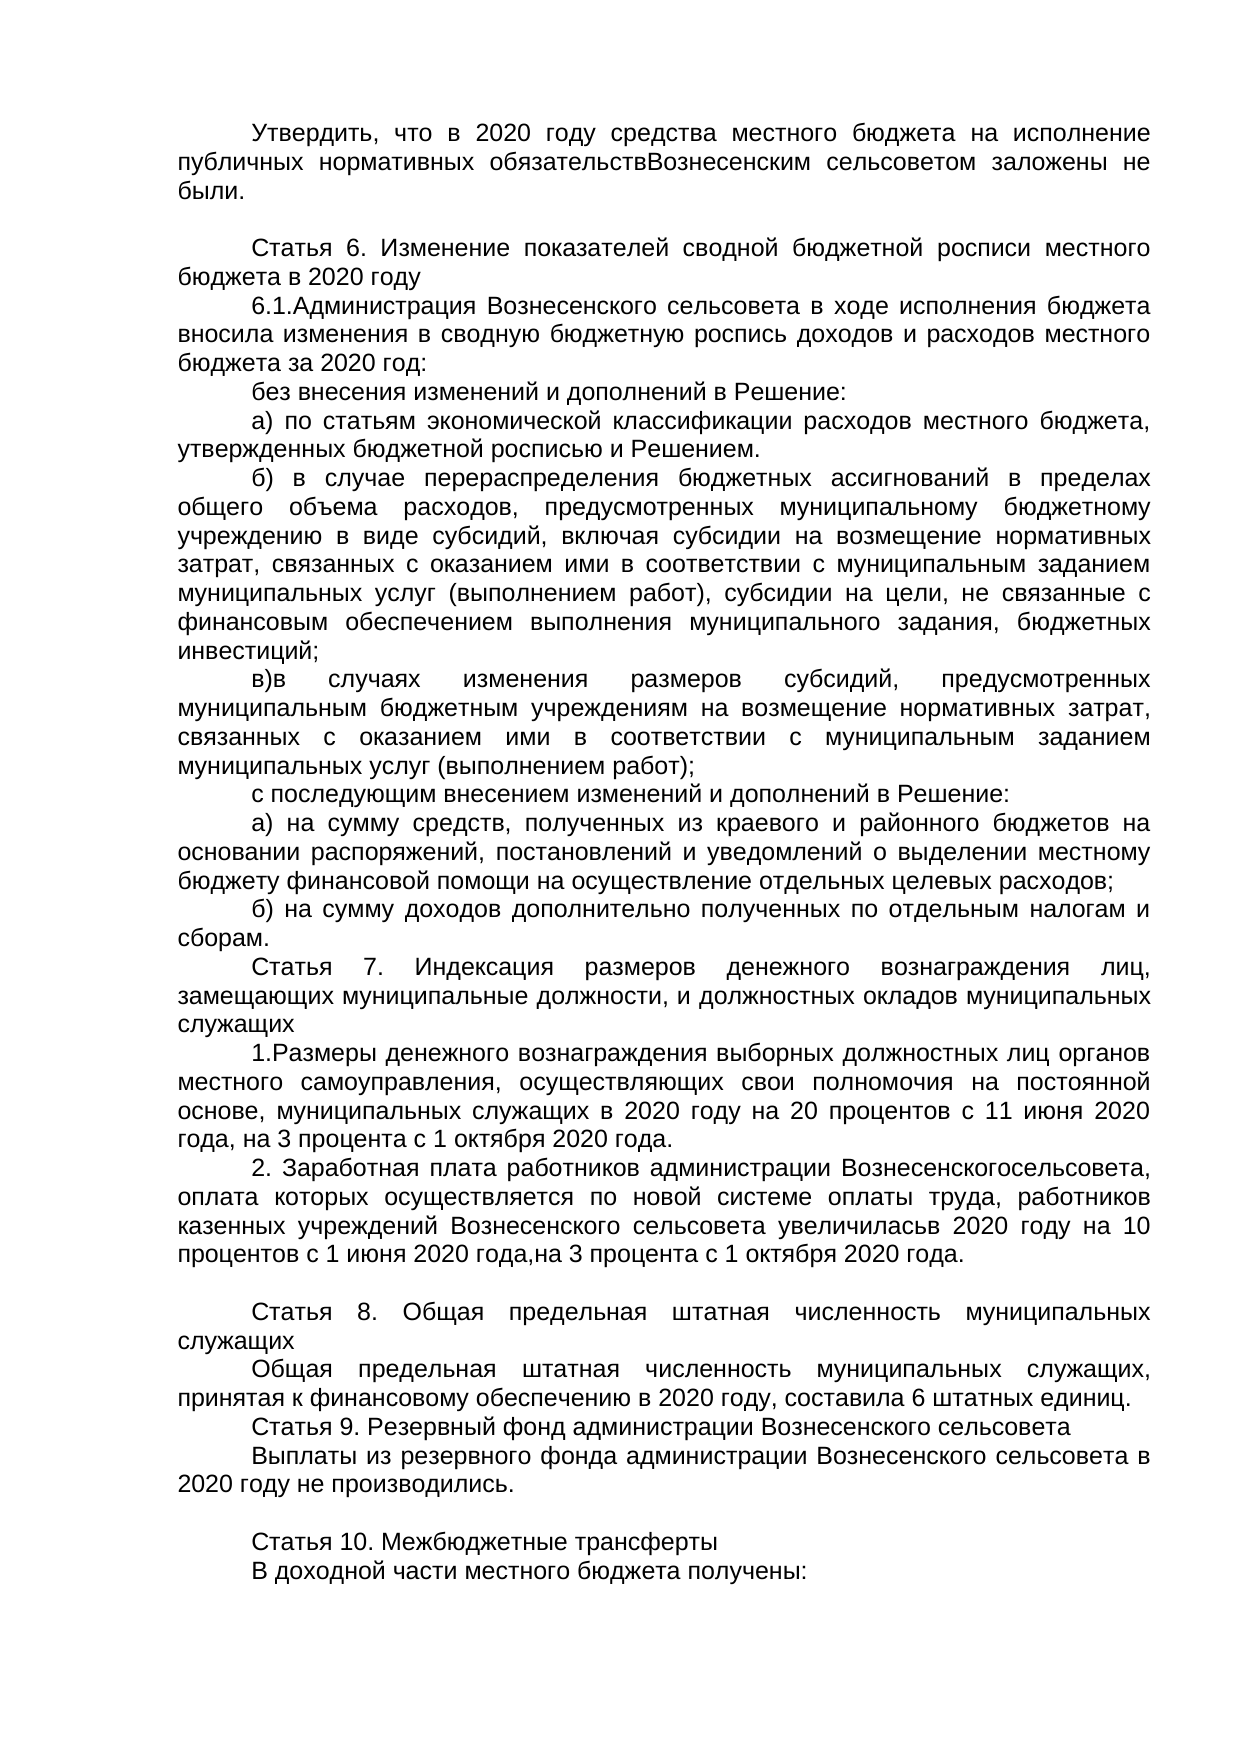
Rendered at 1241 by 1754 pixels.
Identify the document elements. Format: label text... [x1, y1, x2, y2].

text Выплаты из резервного фонда администрации Вознесенского сельсовета в 2020 году не производились. [177, 1441, 1152, 1498]
text 1.Размеры денежного вознаграждения выборных должностных лиц органов местного самоуправления, осуществляющих свои полномочия на постоянной основе, муниципальных служащих в 2020 году на 20 процентов с 11 июня 2020 года, на 3 процента с 1 октября 2020 года. [177, 1038, 1152, 1153]
text Статья 9. Резервный фонд администрации Вознесенского сельсовета [177, 1412, 1152, 1441]
text 2. Заработная плата работников администрации Вознесенскогосельсовета, оплата которых осуществляется по новой системе оплаты труда, работников казенных учреждений Вознесенского сельсовета увеличиласьв 2020 году на 10 процентов с 1 июня 2020 года,на 3 процента с 1 октября 2020 года. [177, 1153, 1152, 1268]
text Утвердить, что в 2020 году средства местного бюджета на исполнение публичных нормативных обязательствВознесенским сельсоветом заложены не были. [177, 118, 1152, 204]
text Статья 7. Индексация размеров денежного вознаграждения лиц, замещающих муниципальные должности, и должностных окладов муниципальных служащих [177, 952, 1152, 1038]
text б) в случае перераспределения бюджетных ассигнований в пределах общего объема расходов, предусмотренных муниципальному бюджетному учреждению в виде субсидий, включая субсидии на возмещение нормативных затрат, связанных с оказанием ими в соответствии с муниципальным заданием муниципальных услуг (выполнением работ), субсидии на цели, не связанные с финансовым обеспечением выполнения муниципального задания, бюджетных инвестиций; [177, 463, 1152, 664]
text б) на сумму доходов дополнительно полученных по отдельным налогам и сборам. [177, 894, 1152, 952]
text Общая предельная штатная численность муниципальных служащих, принятая к финансовому обеспечению в 2020 году, составила 6 штатных единиц. [177, 1354, 1152, 1412]
text 6.1.Администрация Вознесенского сельсовета в ходе исполнения бюджета вносила изменения в сводную бюджетную роспись доходов и расходов местного бюджета за 2020 год: [177, 291, 1152, 377]
text без внесения изменений и дополнений в Решение: [177, 377, 1152, 406]
text в)в случаях изменения размеров субсидий, предусмотренных муниципальным бюджетным учреждениям на возмещение нормативных затрат, связанных с оказанием ими в соответствии с муниципальным заданием муниципальных услуг (выполнением работ); [177, 664, 1152, 779]
text Статья 6. Изменение показателей сводной бюджетной росписи местного бюджета в 2020 году [177, 233, 1152, 291]
text Статья 10. Межбюджетные трансферты [177, 1527, 1152, 1556]
text а) по статьям экономической классификации расходов местного бюджета, утвержденных бюджетной росписью и Решением. [177, 406, 1152, 463]
text Статья 8. Общая предельная штатная численность муниципальных служащих [177, 1297, 1152, 1354]
text В доходной части местного бюджета получены: [177, 1556, 1152, 1584]
text а) на сумму средств, полученных из краевого и районного бюджетов на основании распоряжений, постановлений и уведомлений о выделении местному бюджету финансовой помощи на осуществление отдельных целевых расходов; [177, 808, 1152, 894]
text с последующим внесением изменений и дополнений в Решение: [177, 779, 1152, 808]
